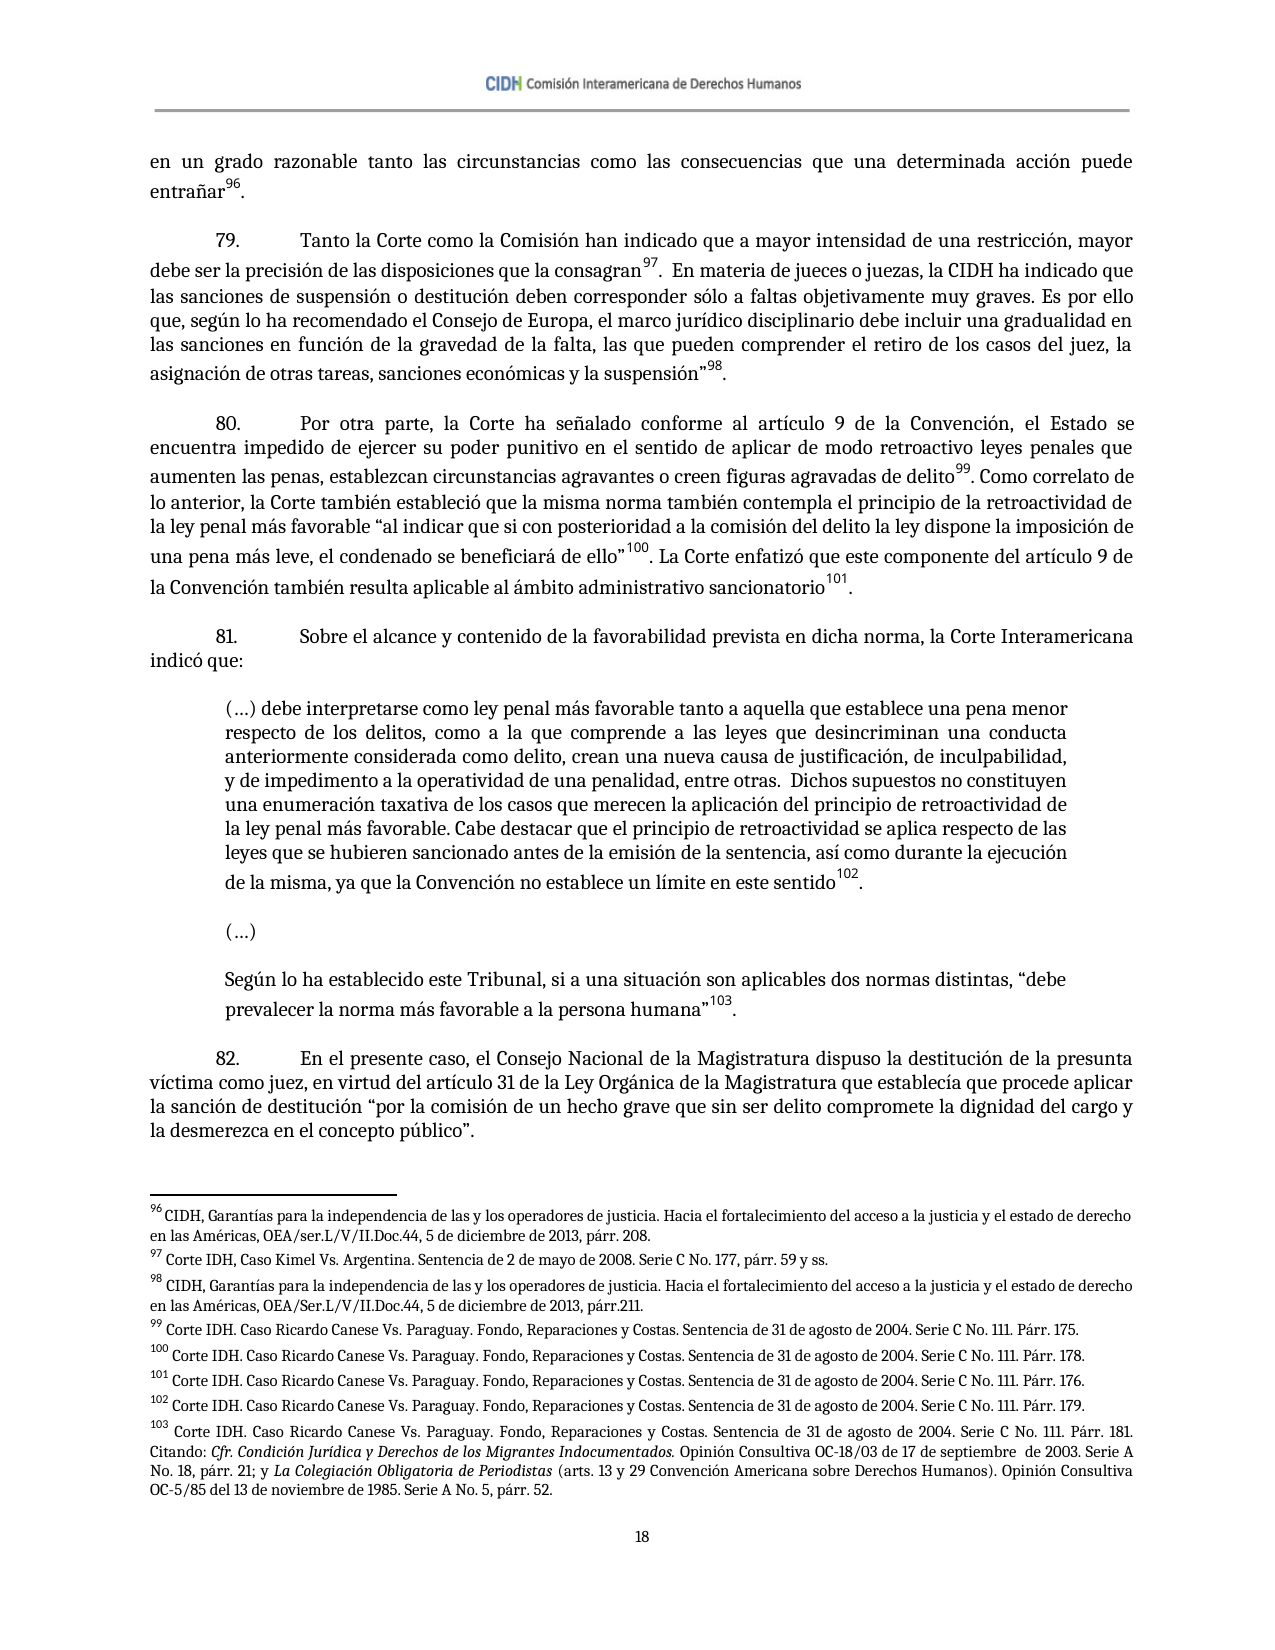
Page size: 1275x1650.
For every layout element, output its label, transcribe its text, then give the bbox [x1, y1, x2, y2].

text Según lo ha establecido este Tribunal, si a una situación son aplicables dos normas distintas, “debe prevalecer la norma más favorable a la persona humana”. [225, 968, 1068, 1023]
list En el presente caso, el Consejo Nacional de la Magistratura dispuso la destitución de la presunta víctima como juez, en virtud del artículo 31 de la Ley Orgánica de la Magistratura que establecía que procede aplicar la sanción de destitución “por la comisión de un hecho grave que sin ser delito compromete la dignidad del cargo y la desmerezca en el concepto público”. [150, 1047, 1134, 1143]
text (…) [225, 920, 1068, 944]
picture [480, 75, 804, 93]
list Por otra parte, la Corte ha señalado conforme al artículo 9 de la Convención, el Estado se encuentra impedido de ejercer su poder punitivo en el sentido de aplicar de modo retroactivo leyes penales que aumenten las penas, establezcan circunstancias agravantes o creen figuras agravadas de delito. Como correlato de lo anterior, la Corte también estableció que la misma norma también contempla el principio de la retroactividad de la ley penal más favorable “al indicar que si con posterioridad a la comisión del delito la ley dispone la imposición de una pena más leve, el condenado se beneficiará de ello”. La Corte enfatizó que este componente del artículo 9 de la Convención también resulta aplicable al ámbito administrativo sancionatorio. [150, 411, 1134, 601]
list En materia disciplinaria, el principio de legalidad exige que la ley exprese de manera detallada las infracciones que pueden dar lugar a la imposición de medidas disciplinarias incluida la gravedad de la infracción y el tipo de medida disciplinaria que se aplicará en el caso de que se trate. El principio de legalidad no sólo requiere que la causal disciplinaria tenga una base en el derecho interno, sino también que la ley que la contenga sea accesible a las personas a las cuales se dirige y sea formulada con la suficiente precisión, para que puedan preverse en un grado razonable tanto las circunstancias como las consecuencias que una determinada acción puede entrañar. [150, 150, 1134, 205]
text (…) debe interpretarse como ley penal más favorable tanto a aquella que establece una pena menor respecto de los delitos, como a la que comprende a las leyes que desincriminan una conducta anteriormente considerada como delito, crean una nueva causa de justificación, de inculpabilidad, y de impedimento a la operatividad de una penalidad, entre otras. Dichos supuestos no constituyen una enumeración taxativa de los casos que merecen la aplicación del principio de retroactividad de la ley penal más favorable. Cabe destacar que el principio de retroactividad se aplica respecto de las leyes que se hubieren sancionado antes de la emisión de la sentencia, así como durante la ejecución de la misma, ya que no establece un límite en este sentido. [225, 697, 1068, 896]
list Tanto la Corte como la Comisión han indicado que a mayor intensidad de una restricción, mayor debe ser la precisión de las disposiciones que la consagran. En materia de jueces o juezas, la CIDH ha indicado que las sanciones de suspensión o destitución deben corresponder sólo a faltas objetivamente muy graves. Es por ello que, según lo ha recomendado el Consejo de Europa, el marco jurídico disciplinario debe incluir una gradualidad en las sanciones en función de la gravedad de la falta, las que pueden comprender el retiro de los casos del juez, la asignación de otras tareas, sanciones económicas y la suspensión”. [150, 229, 1134, 387]
list Sobre el alcance y contenido de la favorabilidad prevista en dicha norma, la Corte Interamericana indicó que: [150, 625, 1134, 673]
